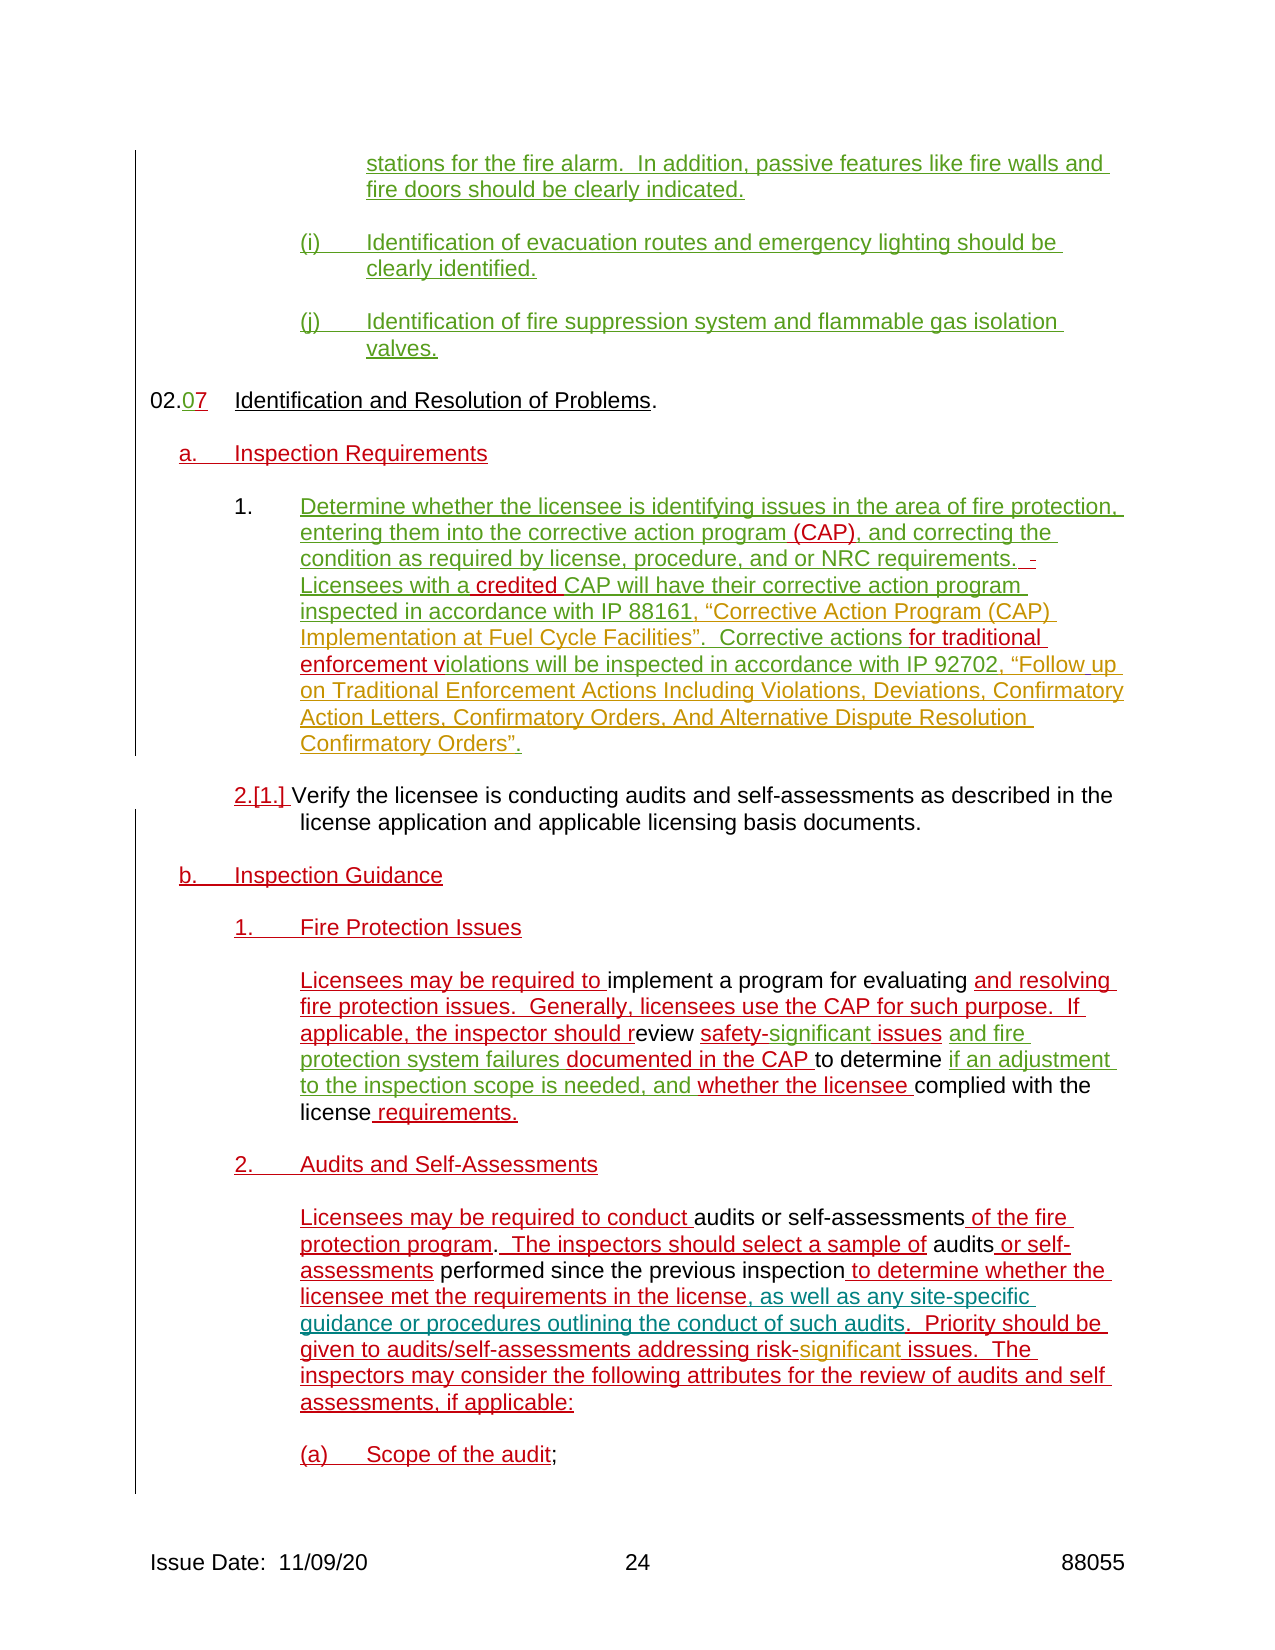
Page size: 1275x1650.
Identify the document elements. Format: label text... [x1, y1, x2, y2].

text implement a program for evaluating eview to determine complied with the license [300, 967, 1125, 1125]
list Verify the licensee is conducting audits and self-assessments as described in the license application and applicable licensing basis documents. [234, 782, 1125, 835]
text audits or self-assessments. audits performed since the previous inspection [300, 1204, 1125, 1415]
text 02. Identification and Resolution of Problems. [150, 387, 1125, 413]
list ; [300, 1441, 1125, 1468]
